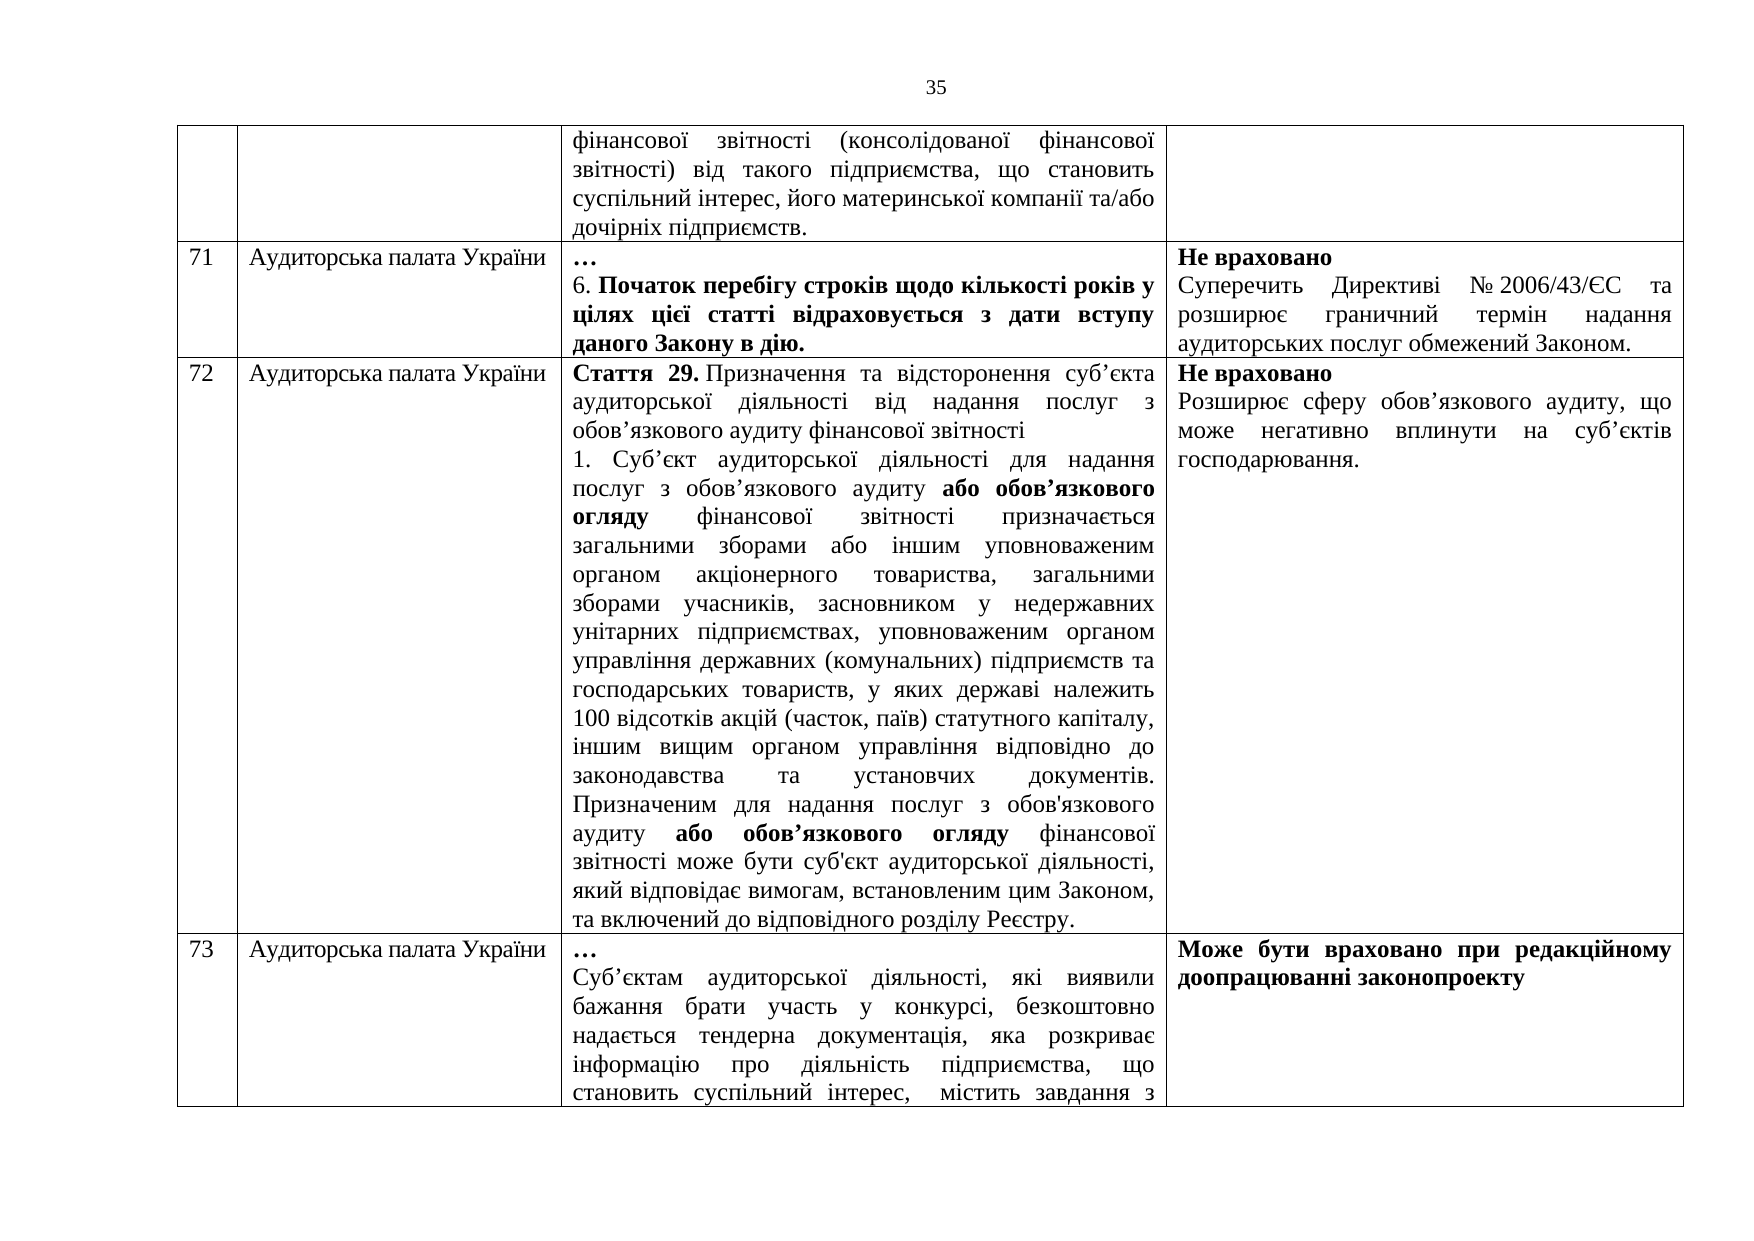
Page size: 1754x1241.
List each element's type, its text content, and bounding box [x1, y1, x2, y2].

table_cell 72 [178, 358, 237, 933]
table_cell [562, 126, 1166, 241]
table_cell Не враховано Суперечить Директиві № 2006/43/ЄС та розширює граничний термін надання аудиторських послуг обмежений Законом. [1167, 242, 1683, 357]
table_cell 71 [178, 242, 237, 357]
table_cell … 6. Початок перебігу строків щодо кількості років у цілях цієї статті відраховується з дати вступу даного Закону в дію. [562, 242, 1166, 357]
table_cell Стаття 29. Призначення та відсторонення суб’єкта аудиторської діяльності від надання послуг з обов’язкового аудиту фінансової звітності 1. Суб’єкт аудиторської діяльності для надання послуг з обов’язкового аудиту або обов’язкового огляду фінансової звітності призначається загальними зборами або іншим уповноваженим органом акціонерного товариства, загальними зборами учасників, засновником у недержавних унітарних підприємствах, уповноваженим органом управління державних (комунальних) підприємств та господарських товариств, у яких державі належить 100 відсотків акцій (часток, паїв) статутного капіталу, іншим вищим органом управління відповідно до законодавства та установчих документів. Призначеним для надання послуг з обов'язкового аудиту або обов’язкового огляду фінансової звітності може бути суб'єкт аудиторської діяльності, який відповідає вимогам, встановленим цим Законом, та включений до відповідного розділу Реєстру. [562, 358, 1166, 933]
table_cell Не враховано Розширює сферу обов’язкового аудиту, що може негативно вплинути на суб’єктів господарювання. [1167, 358, 1683, 933]
table_cell Аудиторська палата України [238, 242, 561, 357]
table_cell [238, 126, 561, 241]
table_cell 73 [178, 934, 237, 1106]
table_cell 70 [178, 126, 237, 241]
table_cell Аудиторська палата України [238, 358, 561, 933]
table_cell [1167, 126, 1683, 241]
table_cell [1167, 934, 1683, 1106]
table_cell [238, 934, 561, 1106]
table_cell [562, 934, 1166, 1106]
